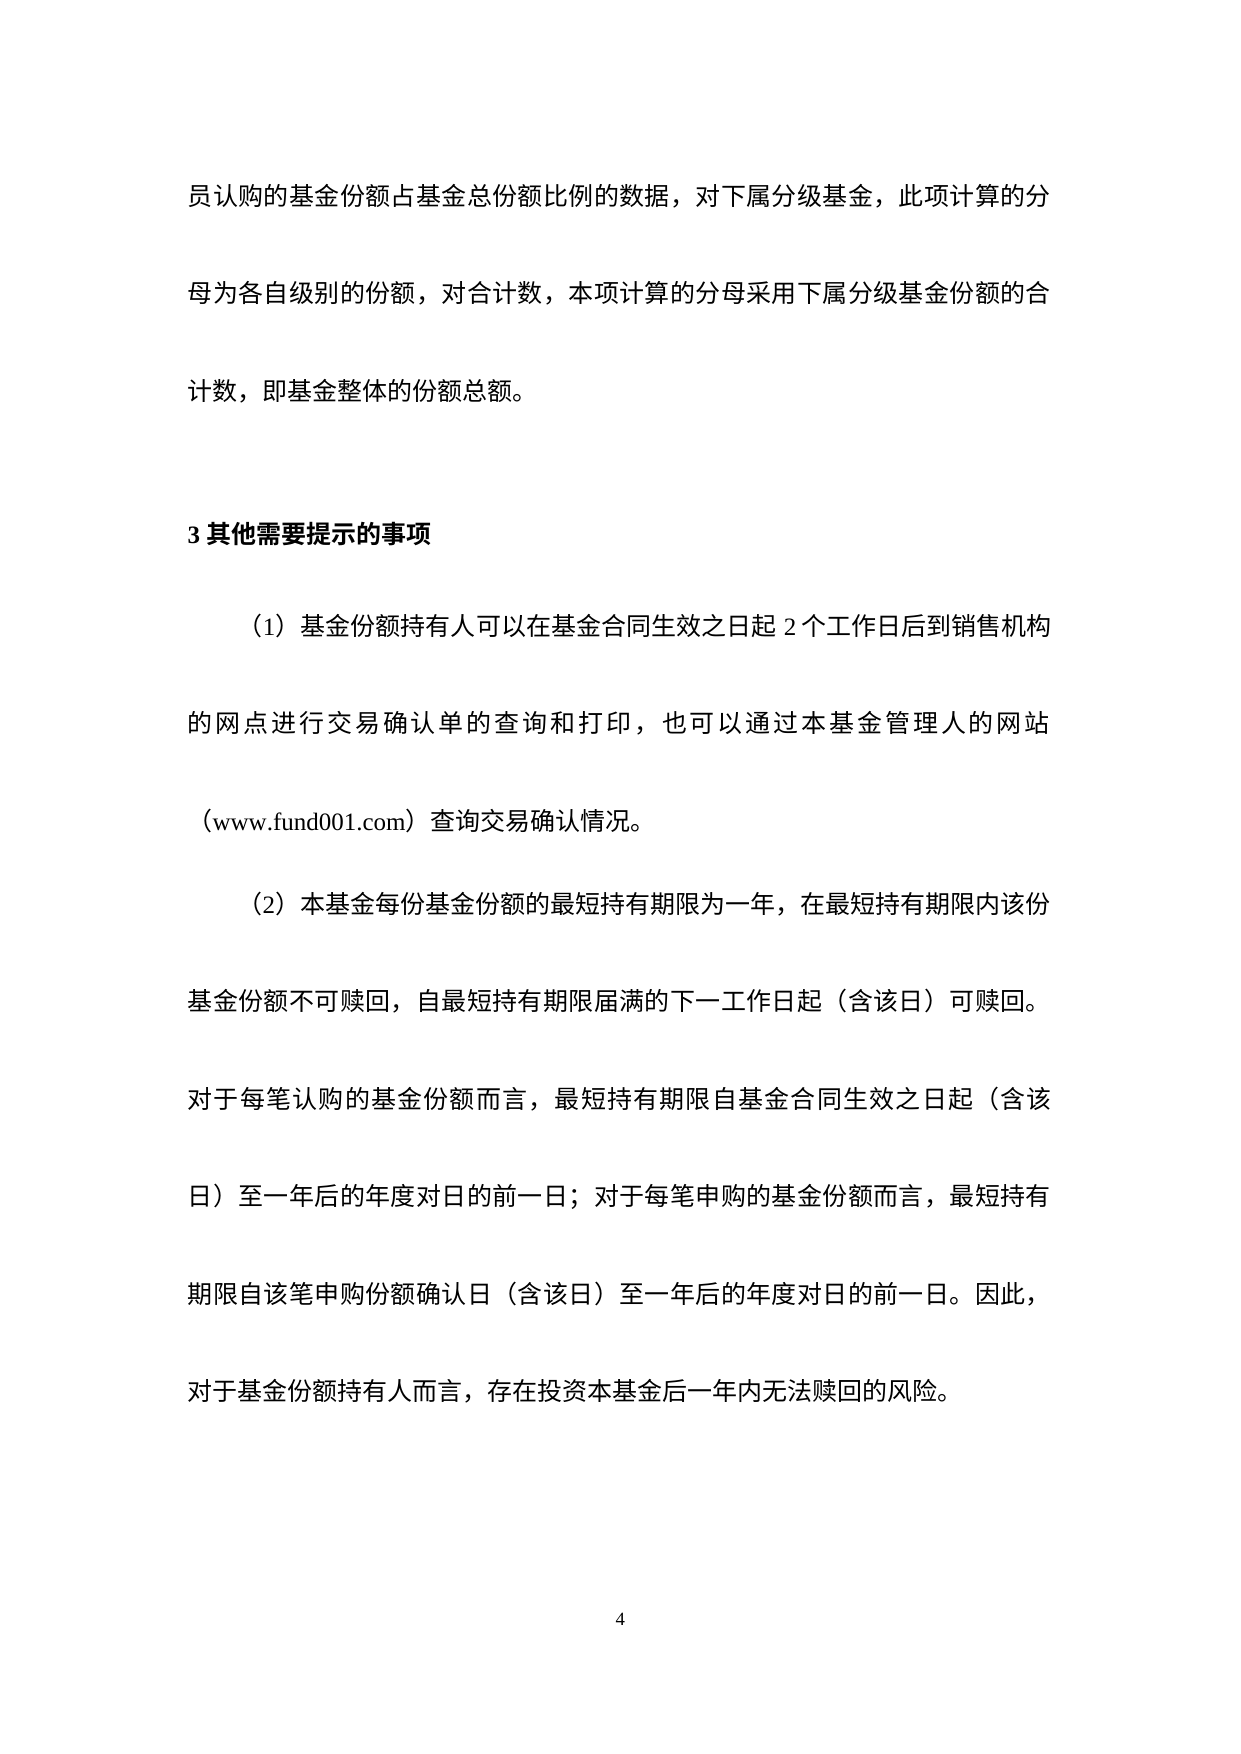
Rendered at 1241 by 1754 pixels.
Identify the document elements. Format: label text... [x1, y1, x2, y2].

text （2）本基金每份基金份额的最短持有期限为一年，在最短持有期限内该份基金份额不可赎回，自最短持有期限届满的下一工作日起（含该日）可赎回。对于每笔认购的基金份额而言，最短持有期限自基金合同生效之日起（含该日）至一年后的年度对日的前一日；对于每笔申购的基金份额而言，最短持有期限自该笔申购份额确认日（含该日）至一年后的年度对日的前一日。因此，对于基金份额持有人而言，存在投资本基金后一年内无法赎回的风险。 [187, 870, 1053, 1422]
text （1）基金份额持有人可以在基金合同生效之日起2个工作日后到销售机构的网点进行交易确认单的查询和打印，也可以通过本基金管理人的网站（www.fund001.com）查询交易确认情况。 [187, 592, 1053, 852]
subtitle 3 其他需要提示的事项 [187, 500, 1053, 565]
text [187, 162, 1053, 422]
